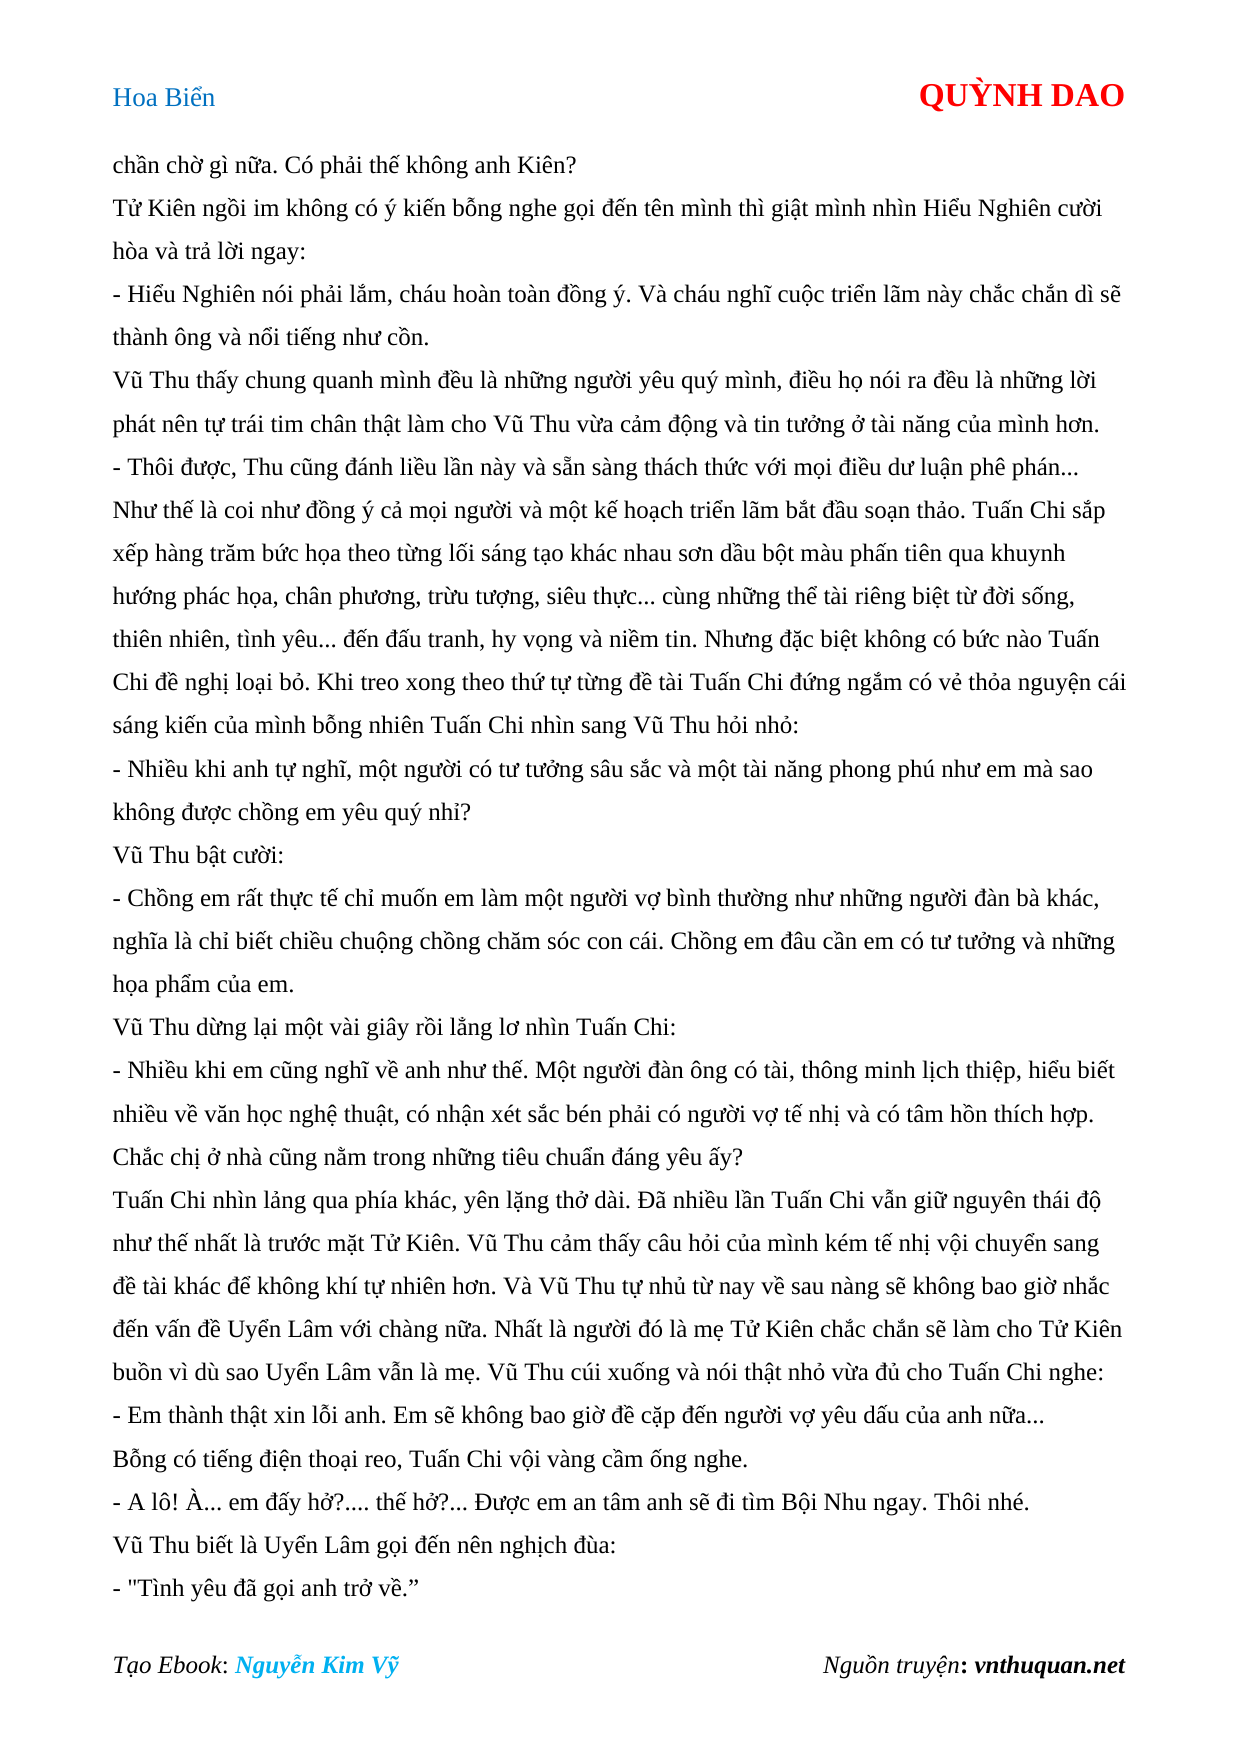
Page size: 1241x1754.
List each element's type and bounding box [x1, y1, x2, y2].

text [112, 150, 1128, 1602]
